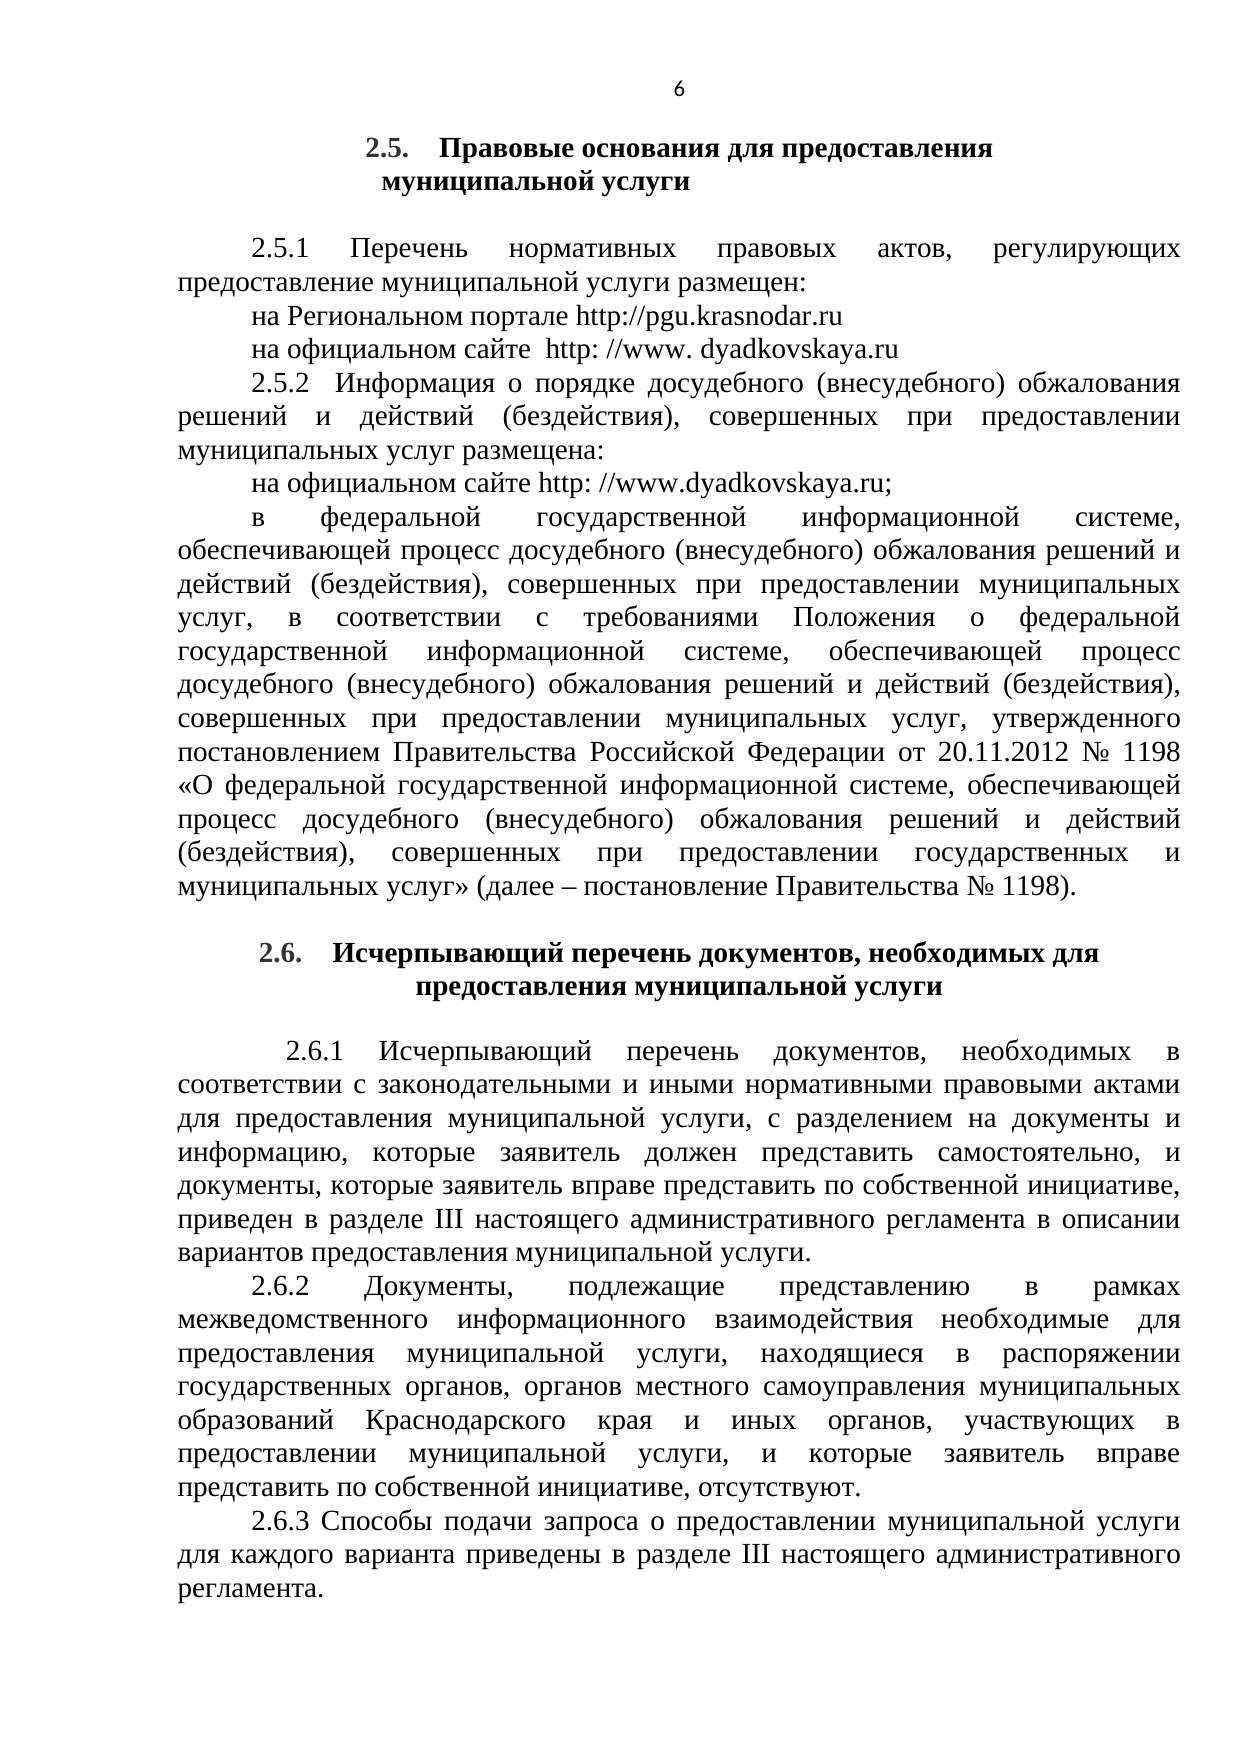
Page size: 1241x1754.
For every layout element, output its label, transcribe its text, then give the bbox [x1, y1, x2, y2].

text 2.5.2 Информация о порядке досудебного (внесудебного) обжалования решений и действий (бездействия), совершенных при предоставлении муниципальных услуг размещена: [177, 365, 1181, 465]
text в федеральной государственной информационной системе, обеспечивающей процесс досудебного (внесудебного) обжалования решений и действий (бездействия), совершенных при предоставлении муниципальных услуг, в соответствии с требованиями Положения о федеральной государственной информационной системе, обеспечивающей процесс досудебного (внесудебного) обжалования решений и действий (бездействия), совершенных при предоставлении муниципальных услуг, утвержденного постановлением Правительства Российской Федерации от 20.11.2012 № 1198 «О федеральной государственной информационной системе, обеспечивающей процесс досудебного (внесудебного) обжалования решений и действий (бездействия), совершенных при предоставлении государственных и муниципальных услуг» (далее – постановление Правительства № 1198). [177, 499, 1181, 901]
text 2.6.3 Способы подачи запроса о предоставлении муниципальной услуги для каждого варианта приведены в разделе III настоящего административного регламента. [177, 1503, 1181, 1603]
text 2.6.1 Исчерпывающий перечень документов, необходимых в соответствии с законодательными и иными нормативными правовыми актами для предоставления муниципальной услуги, с разделением на документы и информацию, которые заявитель должен представить самостоятельно, и документы, которые заявитель вправе представить по собственной инициативе, приведен в разделе III настоящего административного регламента в описании вариантов предоставления муниципальной услуги. [177, 1033, 1181, 1268]
text на Региональном портале http://pgu.krasnodar.ru [177, 298, 1181, 331]
text на официальном сайте http: //www. dyadkovskaya.ru [177, 331, 1181, 365]
text 2.6.2 Документы, подлежащие представлению в рамках межведомственного информационного взаимодействия необходимые для предоставления муниципальной услуги, находящиеся в распоряжении государственных органов, органов местного самоуправления муниципальных образований Краснодарского края и иных органов, участвующих в предоставлении муниципальной услуги, и которые заявитель вправе представить по собственной инициативе, отсутствуют. [177, 1268, 1181, 1503]
text 2.5.1 Перечень нормативных правовых актов, регулирующих предоставление муниципальной услуги размещен: [177, 231, 1181, 298]
list Правовые основания для предоставления [177, 130, 1181, 163]
list Исчерпывающий перечень документов, необходимых для предоставления муниципальной услуги [177, 935, 1181, 1002]
text на официальном сайте http: //www.dyadkovskaya.ru; [177, 465, 1181, 499]
list муниципальной услуги [177, 163, 1181, 197]
